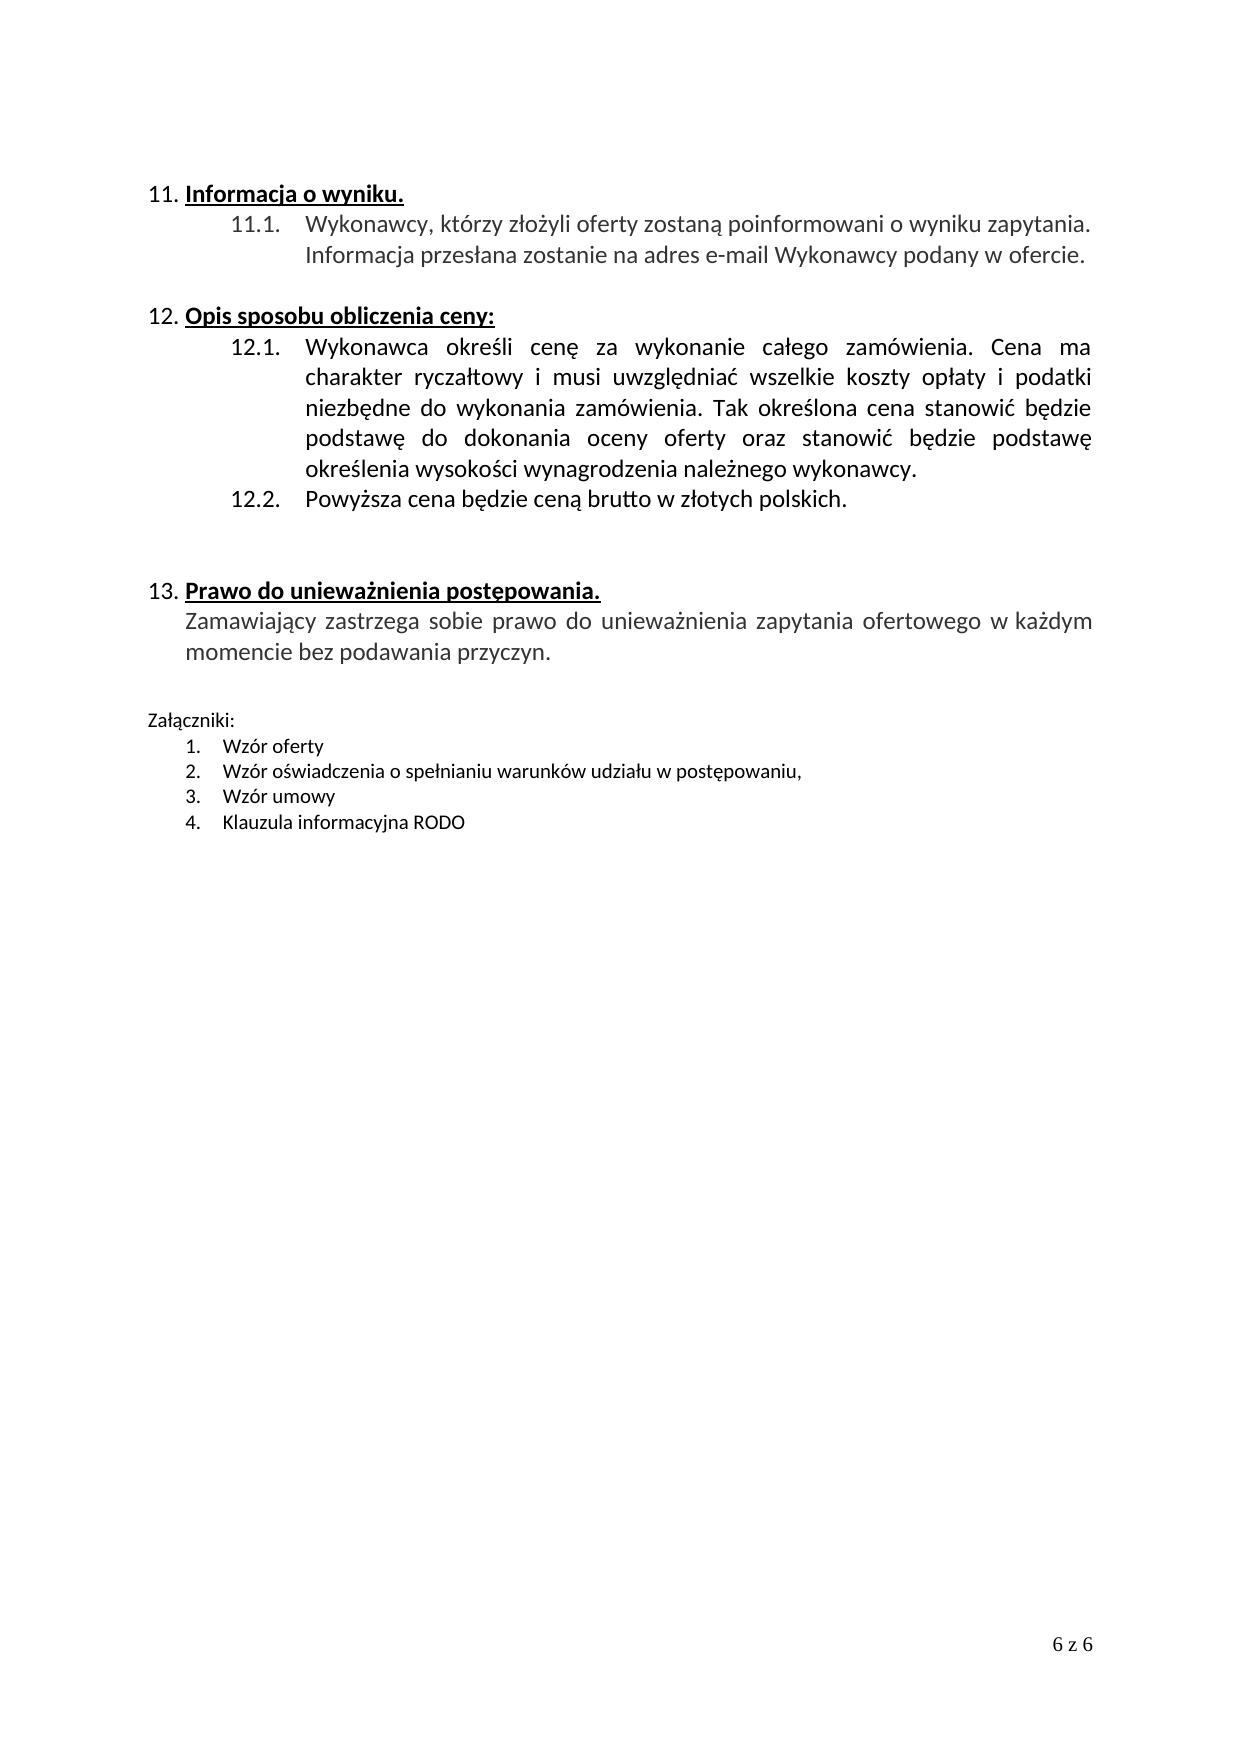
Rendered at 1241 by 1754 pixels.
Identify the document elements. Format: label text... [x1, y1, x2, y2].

text Zamawiający zastrzega sobie prawo do unieważnienia zapytania ofertowego w każdym momencie bez podawania przyczyn. [185, 605, 1093, 666]
list Wzór oświadczenia o spełnianiu warunków udziału w postępowaniu, [185, 758, 1093, 784]
list Prawo do unieważnienia postępowania. [148, 575, 1093, 605]
list Powyższa cena będzie ceną brutto w złotych polskich. [230, 483, 1093, 514]
list Wykonawcy, którzy złożyli oferty zostaną poinformowani o wyniku zapytania. Informacja przesłana zostanie na adres e-mail Wykonawcy podany w ofercie. [230, 209, 1093, 270]
list Klauzula informacyjna RODO [185, 809, 1093, 834]
list Opis sposobu obliczenia ceny: [148, 300, 1093, 331]
text Załączniki: [148, 707, 1093, 733]
list Informacja o wyniku. [148, 178, 1093, 209]
list Wzór umowy [185, 784, 1093, 809]
list Wzór oferty [185, 733, 1093, 758]
list Wykonawca określi cenę za wykonanie całego zamówienia. Cena ma charakter ryczałtowy i musi uwzględniać wszelkie koszty opłaty i podatki niezbędne do wykonania zamówienia. Tak określona cena stanowić będzie podstawę do dokonania oceny oferty oraz stanowić będzie podstawę określenia wysokości wynagrodzenia należnego wykonawcy. [230, 331, 1093, 483]
